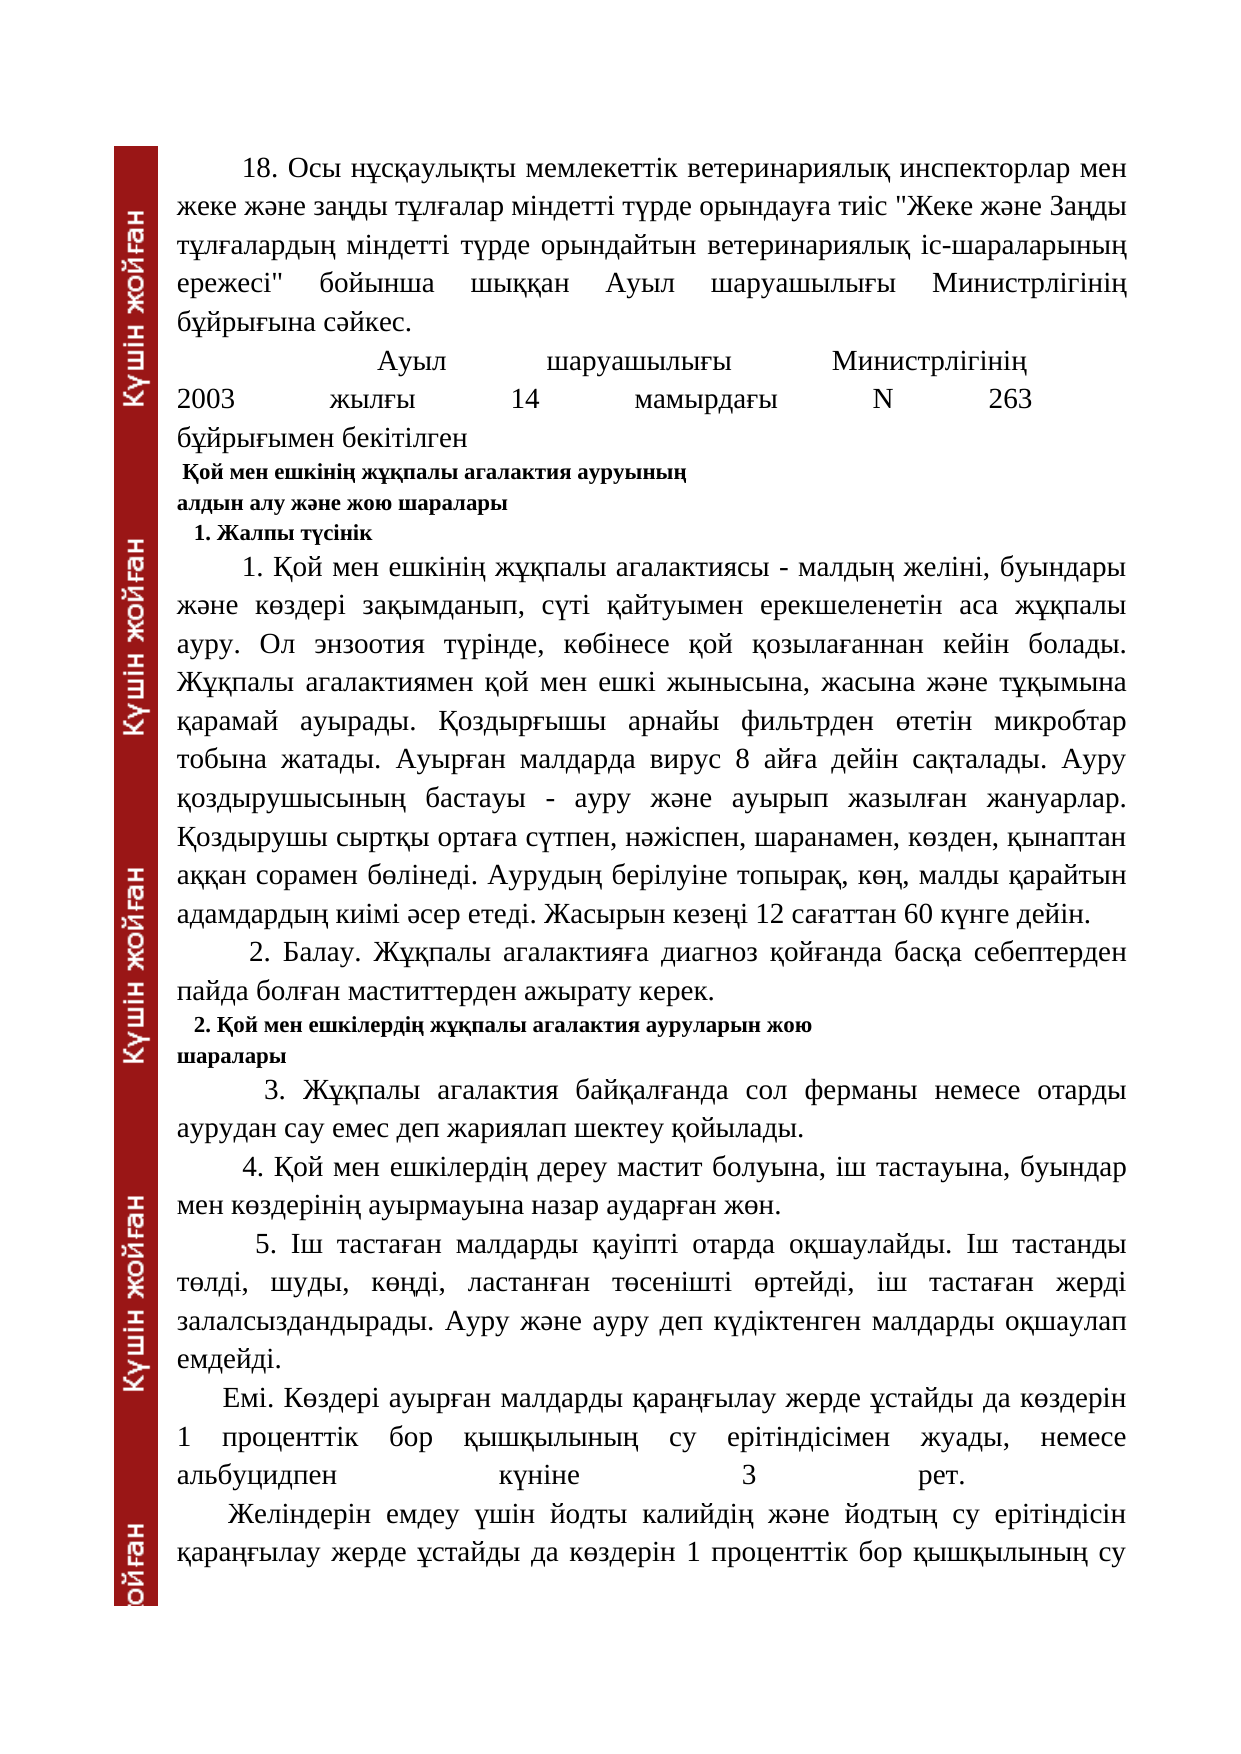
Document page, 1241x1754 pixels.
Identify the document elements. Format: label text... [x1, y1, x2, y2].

picture [114, 1144, 158, 1149]
text 18. Осы нұсқаулықты мемлекеттiк ветеринариялық инспекторлар мен жеке және заңды тұлғалар мiндеттi түрде орындауға тиiс "Жеке және Заңды тұлғалардың мiндеттi түрде орындайтын ветеринариялық iс-шараларының ережесi" бойынша шыққан Ауыл шаруашылығы Министрлiгiнiң бұйрығына сәйкес. [112, 150, 1128, 338]
text 4. Қой мен ешкiлердiң дереу мастит болуына, iш тастауына, буындар мен көздерiнiң ауырмауына назар аударған жөн. [112, 1149, 1128, 1221]
text 3. Жұқпалы агалактия байқалғанда сол ферманы немесе отарды аурудан сау емес деп жариялап шектеу қойылады. [112, 1072, 1128, 1144]
picture [114, 929, 158, 934]
picture [114, 146, 158, 150]
picture [114, 515, 158, 519]
picture [114, 1221, 158, 1226]
text Ауыл шаруашылығы Министрлiгiнiң 2003 жылғы 14 мамырдағы N 263 бұйрығымен бекiтiлген [112, 343, 1128, 453]
text 2. Балау. Жұқпалы агалактияға диагноз қойғанда басқа себептерден пайда болған маститтерден ажырату керек. [112, 934, 1128, 1006]
picture [114, 545, 158, 549]
picture [114, 1006, 158, 1011]
text 2. Қой мен ешкiлердiң жұқпалы агалактия ауруларын жою шаралары [112, 1011, 1128, 1068]
text 1. Жалпы түсiнiк [112, 519, 1128, 545]
picture [114, 1068, 158, 1072]
text Қой мен ешкiнiң жұқпалы агалактия ауруының алдын алу және жою шаралары [112, 458, 1128, 515]
picture [114, 453, 158, 458]
picture [114, 1568, 158, 1606]
picture [114, 338, 158, 343]
text 1. Қой мен ешкiнiң жұқпалы агалактиясы - малдың желiнi, буындары және көздерi зақымданып, сүтi қайтуымен ерекшеленетiн аса жұқпалы ауру. Ол энзоотия түрiнде, көбiнесе қой қозылағаннан кейiн болады. Жұқпалы агалактиямен қой мен ешкi жынысына, жасына және тұқымына қарамай ауырады. Қоздырғышы арнайы фильтрден өтетiн микробтар тобына жатады. Ауырған малдарда вирус 8 айға дейiн сақталады. Ауру қоздырушысының бастауы - ауру және ауырып жазылған жануарлар. Қоздырушы сыртқы ортаға сүтпен, нәжiспен, шаранамен, көзден, қынаптан аққан сорамен бөлiнедi. Аурудың берiлуiне топырақ, көң, малды қарайтын адамдардың киiмi әсер етедi. Жасырын кезеңi 12 сағаттан 60 күнге дейiн. [112, 549, 1128, 929]
